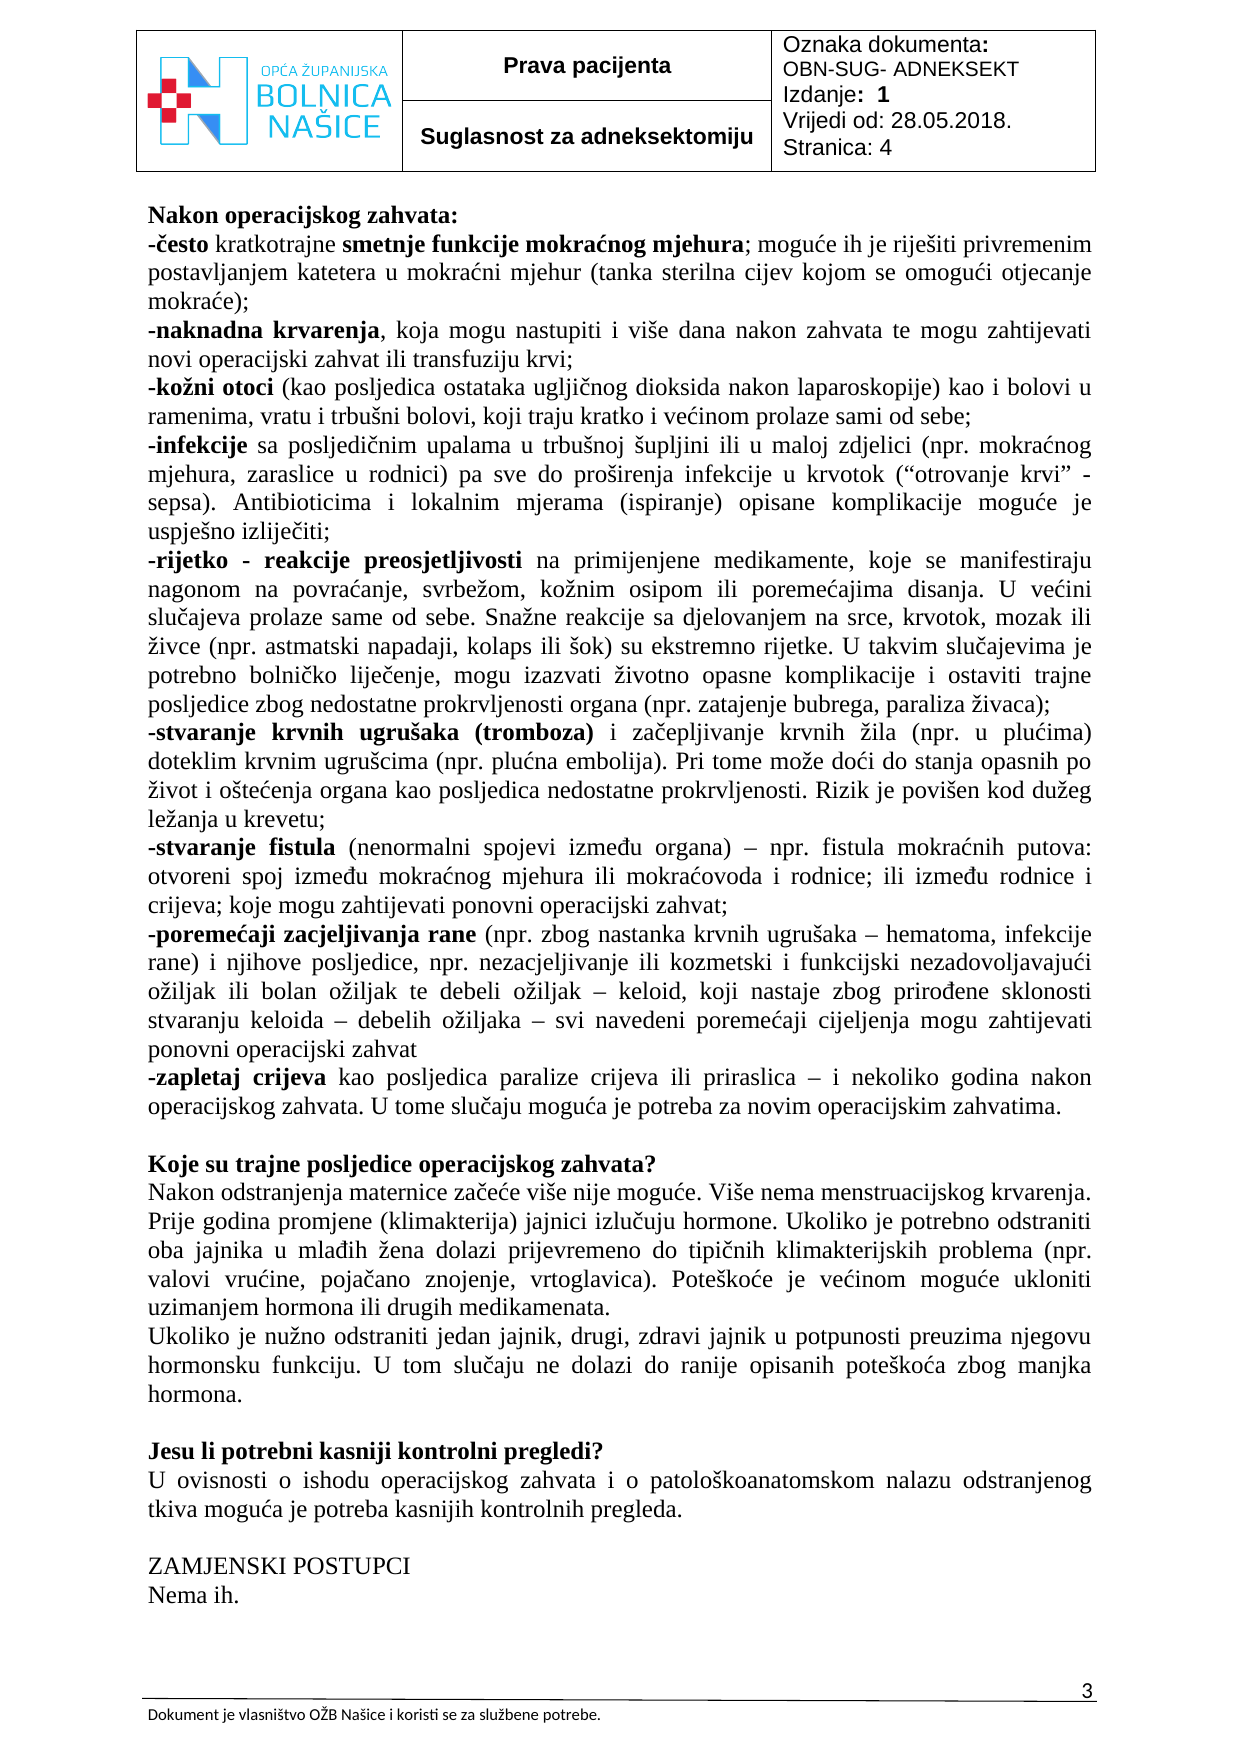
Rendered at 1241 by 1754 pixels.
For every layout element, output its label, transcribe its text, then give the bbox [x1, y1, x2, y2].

text -rijetko - reakcije preosjetljivosti na primijenjene medikamente, koje se manifestiraju nagonom na povraćanje, svrbežom, kožnim osipom ili poremećajima disanja. U većini slučajeva prolaze same od sebe. Snažne reakcije sa djelovanjem na srce, krvotok, mozak ili živce (npr. astmatski napadaji, kolaps ili šok) su ekstremno rijetke. U takvim slučajevima je potrebno bolničko liječenje, mogu izazvati životno opasne komplikacije i ostaviti trajne posljedice zbog nedostatne prokrvljenosti organa (npr. zatajenje bubrega, paraliza živaca); [148, 545, 1093, 717]
text -stvaranje fistula (nenormalni spojevi između organa) – npr. fistula mokraćnih putova: otvoreni spoj između mokraćnog mjehura ili mokraćovoda i rodnice; ili između rodnice i crijeva; koje mogu zahtijevati ponovni operacijski zahvat; [148, 832, 1093, 919]
text Prije godina promjene (klimakterija) jajnici izlučuju hormone. Ukoliko je potrebno odstraniti oba jajnika u mlađih žena dolazi prijevremeno do tipičnih klimakterijskih problema (npr. valovi vrućine, pojačano znojenje, vrtoglavica). Poteškoće je većinom moguće ukloniti uzimanjem hormona ili drugih medikamenata. [148, 1206, 1093, 1321]
picture [147, 57, 392, 145]
text -često kratkotrajne smetnje funkcije mokraćnog mjehura; moguće ih je riješiti privremenim postavljanjem katetera u mokraćni mjehur (tanka sterilna cijev kojom se omogući otjecanje mokraće); [148, 229, 1093, 315]
text -stvaranje krvnih ugrušaka (tromboza) i začepljivanje krvnih žila (npr. u plućima) doteklim krvnim ugrušcima (npr. plućna embolija). Pri tome može doći do stanja opasnih po život i oštećenja organa kao posljedica nedostatne prokrvljenosti. Rizik je povišen kod dužeg ležanja u krevetu; [148, 717, 1093, 832]
text Koje su trajne posljedice operacijskog zahvata? [148, 1149, 1093, 1177]
text -naknadna krvarenja, koja mogu nastupiti i više dana nakon zahvata te mogu zahtijevati novi operacijski zahvat ili transfuziju krvi; [148, 315, 1093, 372]
text Nema ih. [148, 1580, 1093, 1609]
text -kožni otoci (kao posljedica ostataka ugljičnog dioksida nakon laparoskopije) kao i bolovi u ramenima, vratu i trbušni bolovi, koji traju kratko i većinom prolaze sami od sebe; [148, 372, 1093, 430]
text Ukoliko je nužno odstraniti jedan jajnik, drugi, zdravi jajnik u potpunosti preuzima njegovu hormonsku funkciju. U tom slučaju ne dolazi do ranije opisanih poteškoća zbog manjka hormona. [148, 1321, 1093, 1407]
text -poremećaji zacjeljivanja rane (npr. zbog nastanka krvnih ugrušaka – hematoma, infekcije rane) i njihove posljedice, npr. nezacjeljivanje ili kozmetski i funkcijski nezadovoljavajući ožiljak ili bolan ožiljak te debeli ožiljak – keloid, koji nastaje zbog prirođene sklonosti stvaranju keloida – debelih ožiljaka – svi navedeni poremećaji cijeljenja mogu zahtijevati ponovni operacijski zahvat [148, 919, 1093, 1062]
text U ovisnosti o ishodu operacijskog zahvata i o patološkoanatomskom nalazu odstranjenog tkiva moguća je potreba kasnijih kontrolnih pregleda. [148, 1465, 1093, 1522]
text Jesu li potrebni kasniji kontrolni pregledi? [148, 1436, 1093, 1465]
text ZAMJENSKI POSTUPCI [148, 1551, 1093, 1580]
text Nakon odstranjenja maternice začeće više nije moguće. Više nema menstruacijskog krvarenja. [148, 1177, 1093, 1206]
text -infekcije sa posljedičnim upalama u trbušnoj šupljini ili u maloj zdjelici (npr. mokraćnog mjehura, zaraslice u rodnici) pa sve do proširenja infekcije u krvotok (“otrovanje krvi” - sepsa). Antibioticima i lokalnim mjerama (ispiranje) opisane komplikacije moguće je uspješno izliječiti; [148, 430, 1093, 545]
text Nakon operacijskog zahvata: [148, 200, 1093, 229]
text -zapletaj crijeva kao posljedica paralize crijeva ili priraslica – i nekoliko godina nakon operacijskog zahvata. U tome slučaju moguća je potreba za novim operacijskim zahvatima. [148, 1062, 1093, 1120]
